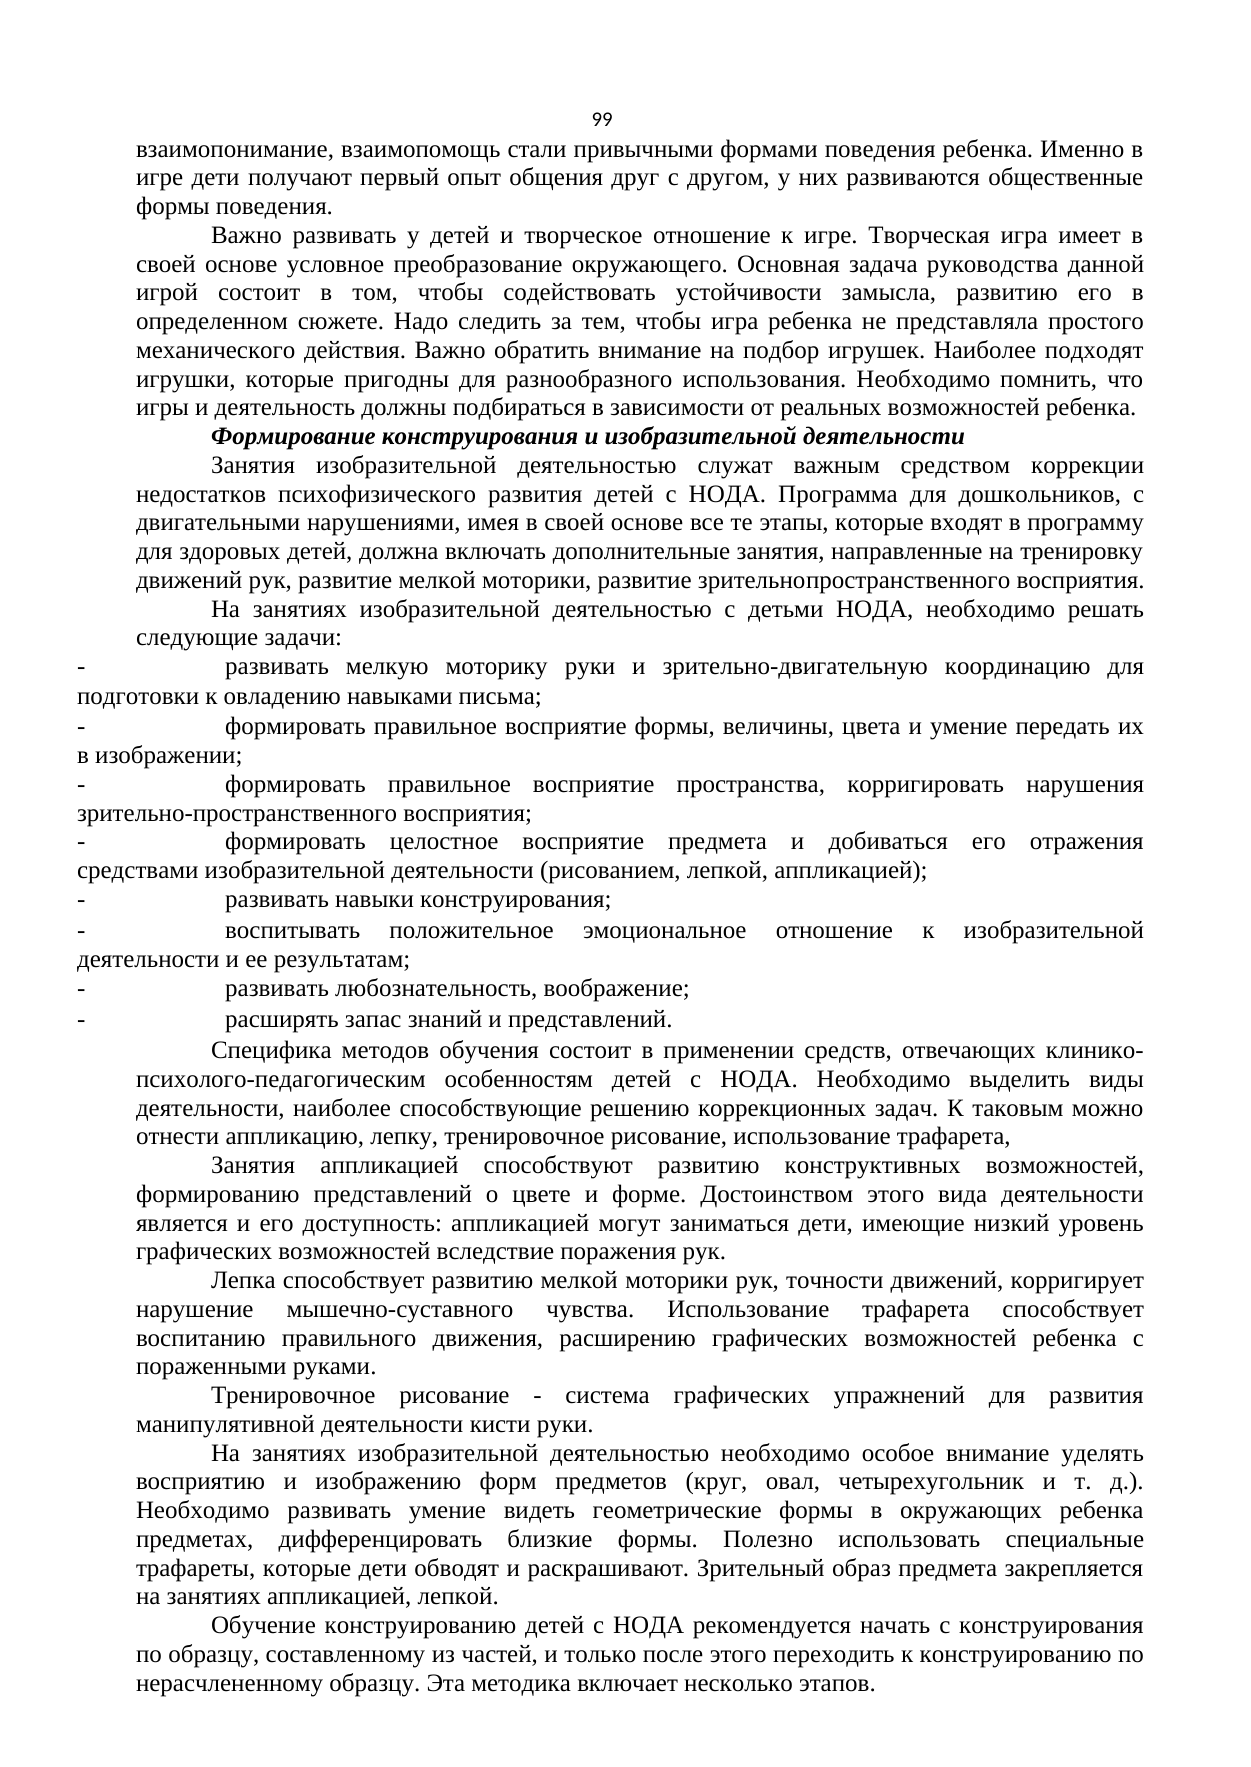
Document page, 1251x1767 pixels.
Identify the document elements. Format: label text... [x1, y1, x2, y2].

list развивать любознательность, воображение; [77, 973, 1145, 1001]
list расширять запас знаний и представлений. [77, 1004, 1145, 1033]
text Специфика методов обучения состоит в применении средств, отвечающих клинико- психолого-педагогическим особенностям детей с НОДА. Необходимо выделить виды деятельности, наиболее способствующие решению коррекционных задач. К таковым можно отнести аппликацию, лепку, тренировочное рисование, использование трафарета, [136, 1035, 1145, 1150]
text Важно развивать у детей и творческое отношение к игре. Творческая игра имеет в своей основе условное преобразование окружающего. Основная задача руководства данной игрой состоит в том, чтобы содействовать устойчивости замысла, развитию его в определенном сюжете. Надо следить за тем, чтобы игра ребенка не представляла простого механического действия. Важно обратить внимание на подбор игрушек. Наиболее подходят игрушки, которые пригодны для разнообразного использования. Необходимо помнить, что игры и деятельность должны подбираться в зависимости от реальных возможностей ребенка. [136, 220, 1145, 421]
list формировать правильное восприятие пространства, корригировать нарушения зрительно-пространственного восприятия; [77, 769, 1145, 826]
text Занятия изобразительной деятельностью служат важным средством коррекции недостатков психофизического развития детей с НОДА. Программа для дошкольников, с двигательными нарушениями, имея в своей основе все те этапы, которые входят в программу для здоровых детей, должна включать дополнительные занятия, направленные на тренировку движений рук, развитие мелкой моторики, развитие зрительнопространственного восприятия. [136, 450, 1145, 594]
list формировать целостное восприятие предмета и добиваться его отражения средствами изобразительной деятельности (рисованием, лепкой, аппликацией); [77, 826, 1145, 884]
list воспитывать положительное эмоциональное отношение к изобразительной деятельности и ее результатам; [77, 915, 1145, 973]
text Тренировочное рисование - система графических упражнений для развития манипулятивной деятельности кисти руки. [136, 1380, 1145, 1438]
text Занятия аппликацией способствуют развитию конструктивных возможностей, формированию представлений о цвете и форме. Достоинством этого вида деятельности является и его доступность: аппликацией могут заниматься дети, имеющие низкий уровень графических возможностей вследствие поражения рук. [136, 1150, 1145, 1265]
list развивать навыки конструирования; [77, 884, 1145, 913]
text Формирование конструирования и изобразительной деятельности [136, 421, 1145, 450]
text Лепка способствует развитию мелкой моторики рук, точности движений, корригирует нарушение мышечно-суставного чувства. Использование трафарета способствует воспитанию правильного движения, расширению графических возможностей ребенка с пораженными руками. [136, 1265, 1145, 1380]
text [136, 134, 1145, 220]
list формировать правильное восприятие формы, величины, цвета и умение передать их в изображении; [77, 711, 1145, 769]
text На занятиях изобразительной деятельностью необходимо особое внимание уделять восприятию и изображению форм предметов (круг, овал, четырехугольник и т. д.). Необходимо развивать умение видеть геометрические формы в окружающих ребенка предметах, дифференцировать близкие формы. Полезно использовать специальные трафареты, которые дети обводят и раскрашивают. Зрительный образ предмета закрепляется на занятиях аппликацией, лепкой. [136, 1438, 1145, 1610]
text На занятиях изобразительной деятельностью с детьми НОДА, необходимо решать следующие задачи: [136, 594, 1145, 651]
text Обучение конструированию детей с НОДА рекомендуется начать с конструирования по образцу, составленному из частей, и только после этого переходить к конструированию по нерасчлененному образцу. Эта методика включает несколько этапов. [136, 1610, 1145, 1696]
list развивать мелкую моторику руки и зрительно-двигательную координацию для подготовки к овладению навыками письма; [77, 651, 1145, 710]
